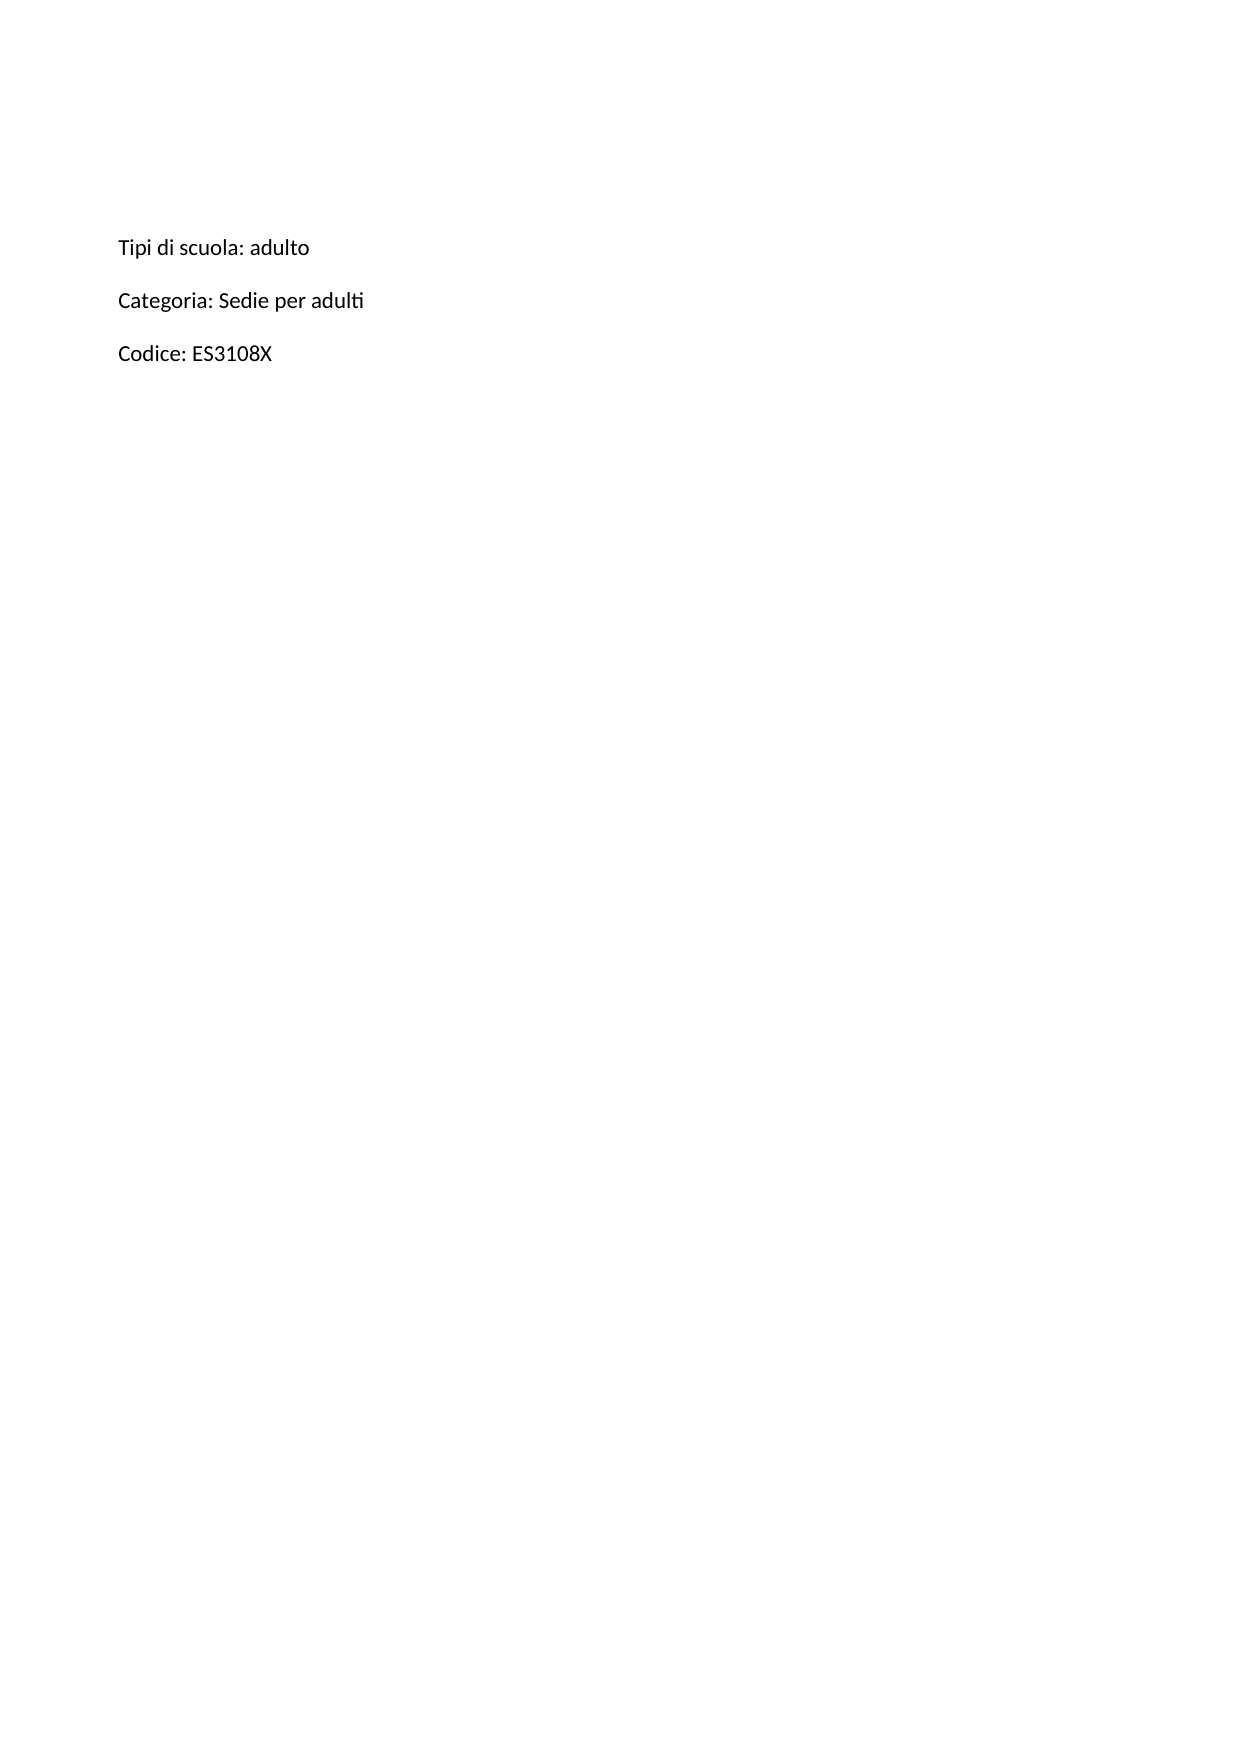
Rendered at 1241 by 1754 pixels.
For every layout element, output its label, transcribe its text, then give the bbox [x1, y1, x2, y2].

text Tipi di scuola: adulto [118, 233, 1122, 261]
text Codice: ES3108X [118, 339, 1122, 367]
text Categoria: Sedie per adulti [118, 286, 1122, 314]
